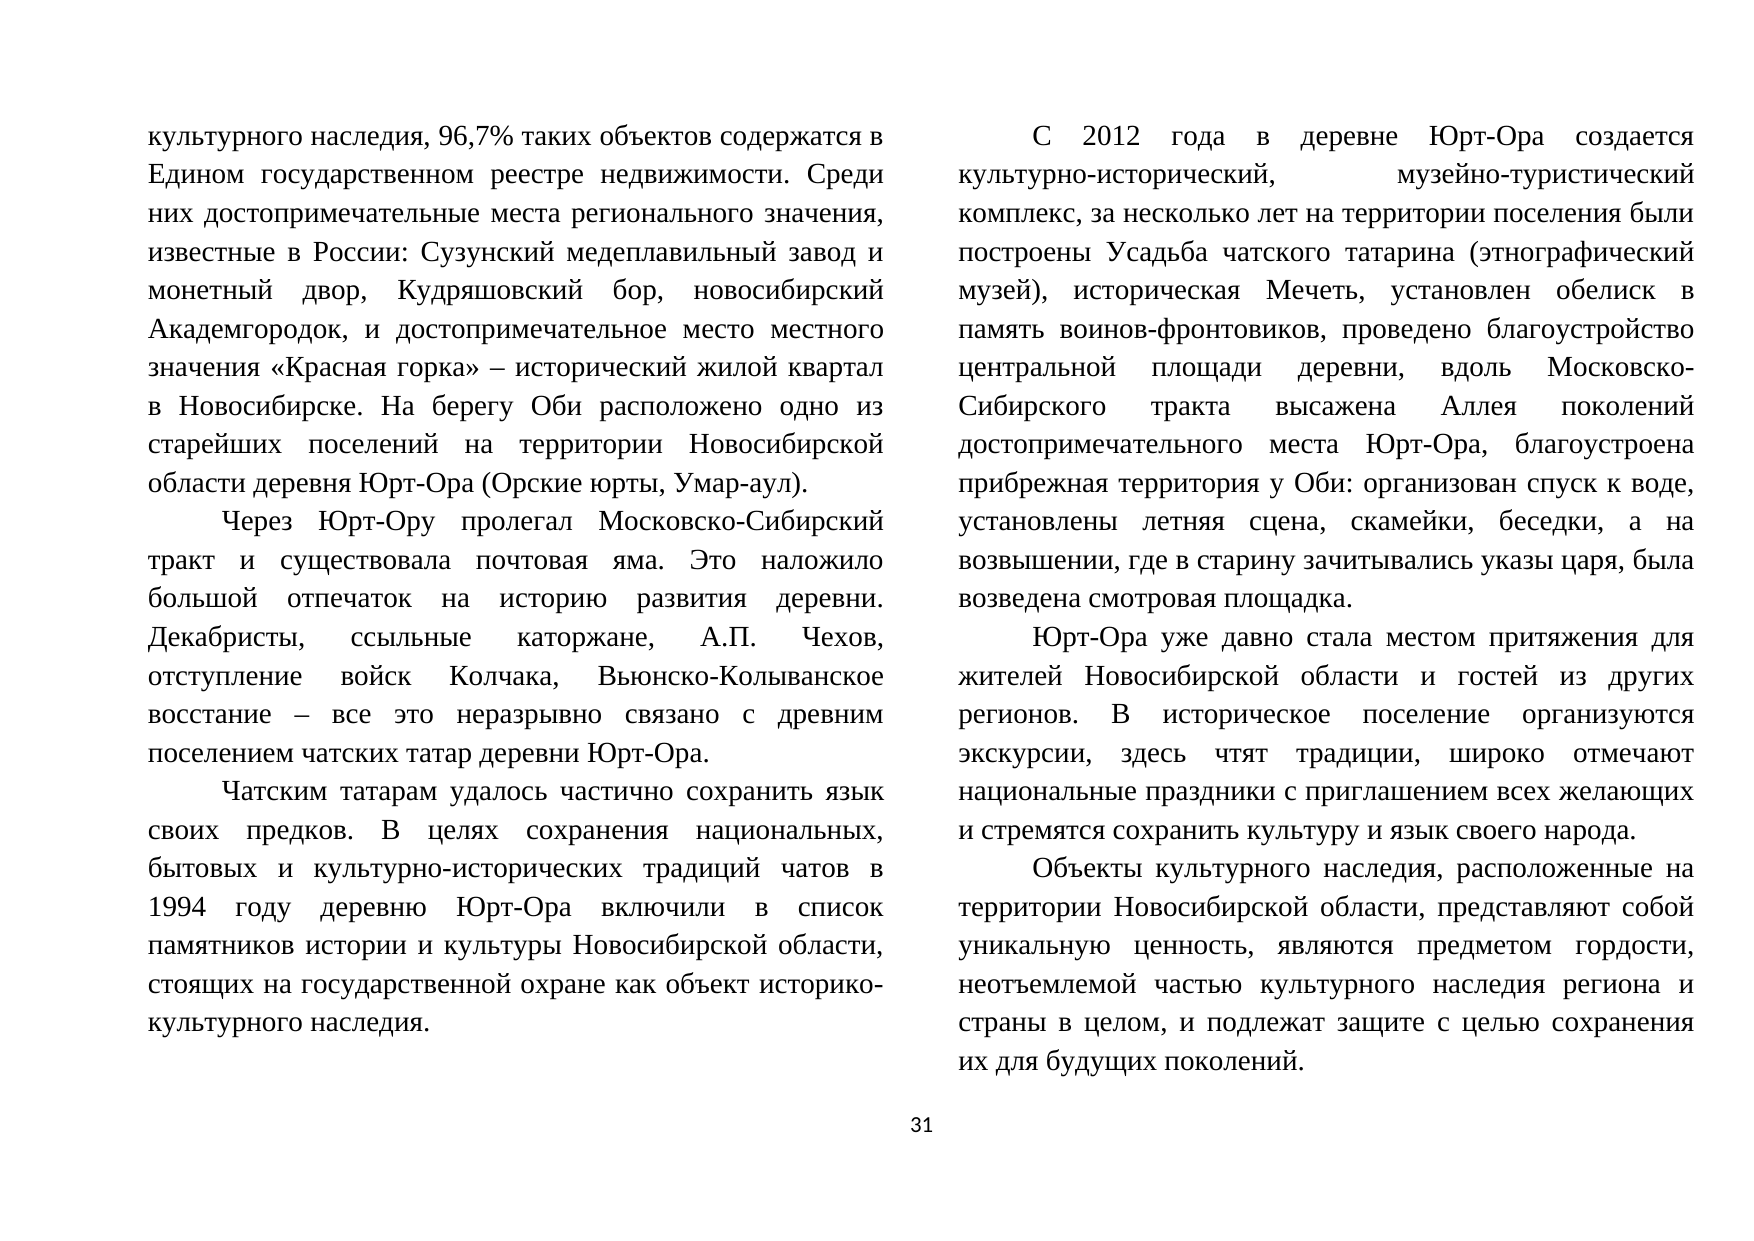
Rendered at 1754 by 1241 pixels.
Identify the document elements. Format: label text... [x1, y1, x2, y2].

text Юрт-Ора уже давно стала местом притяжения для жителей Новосибирской области и гостей из других регионов. В историческое поселение организуются экскурсии, здесь чтят традиции, широко отмечают национальные праздники с приглашением всех желающих и стремятся сохранить культуру и язык своего народа. [958, 619, 1695, 845]
text Через Юрт-Ору пролегал Московско-Сибирский тракт и существовала почтовая яма. Это наложило большой отпечаток на историю развития деревни. Декабристы, ссыльные каторжане, А.П. Чехов, отступление войск Колчака, Вьюнско-Колыванское восстание – все это неразрывно связано с древним поселением чатских татар деревни Юрт-Ора. [148, 503, 884, 768]
text Чатским татарам удалось частично сохранить язык своих предков. В целях сохранения национальных, бытовых и культурно-исторических традиций чатов в 1994 году деревню Юрт-Ора включили в список памятников истории и культуры Новосибирской области, стоящих на государственной охране как объект историко-культурного наследия. [148, 773, 884, 1038]
text Объекты культурного наследия, расположенные на территории Новосибирской области, представляют собой уникальную ценность, являются предметом гордости, неотъемлемой частью культурного наследия региона и страны в целом, и подлежат защите с целью сохранения их для будущих поколений. [958, 850, 1695, 1077]
text С 2012 года в деревне Юрт-Ора создается культурно-исторический, музейно-туристический комплекс, за несколько лет на территории поселения были построены Усадьба чатского татарина (этнографический музей), историческая Мечеть, установлен обелиск в память воинов-фронтовиков, проведено благоустройство центральной площади деревни, вдоль Московско-Сибирского тракта высажена Аллея поколений достопримечательного места Юрт-Ора, благоустроена прибрежная территория у Оби: организован спуск к воде, установлены летняя сцена, скамейки, беседки, а на возвышении, где в старину зачитывались указы царя, была возведена смотровая площадка. [958, 118, 1695, 614]
